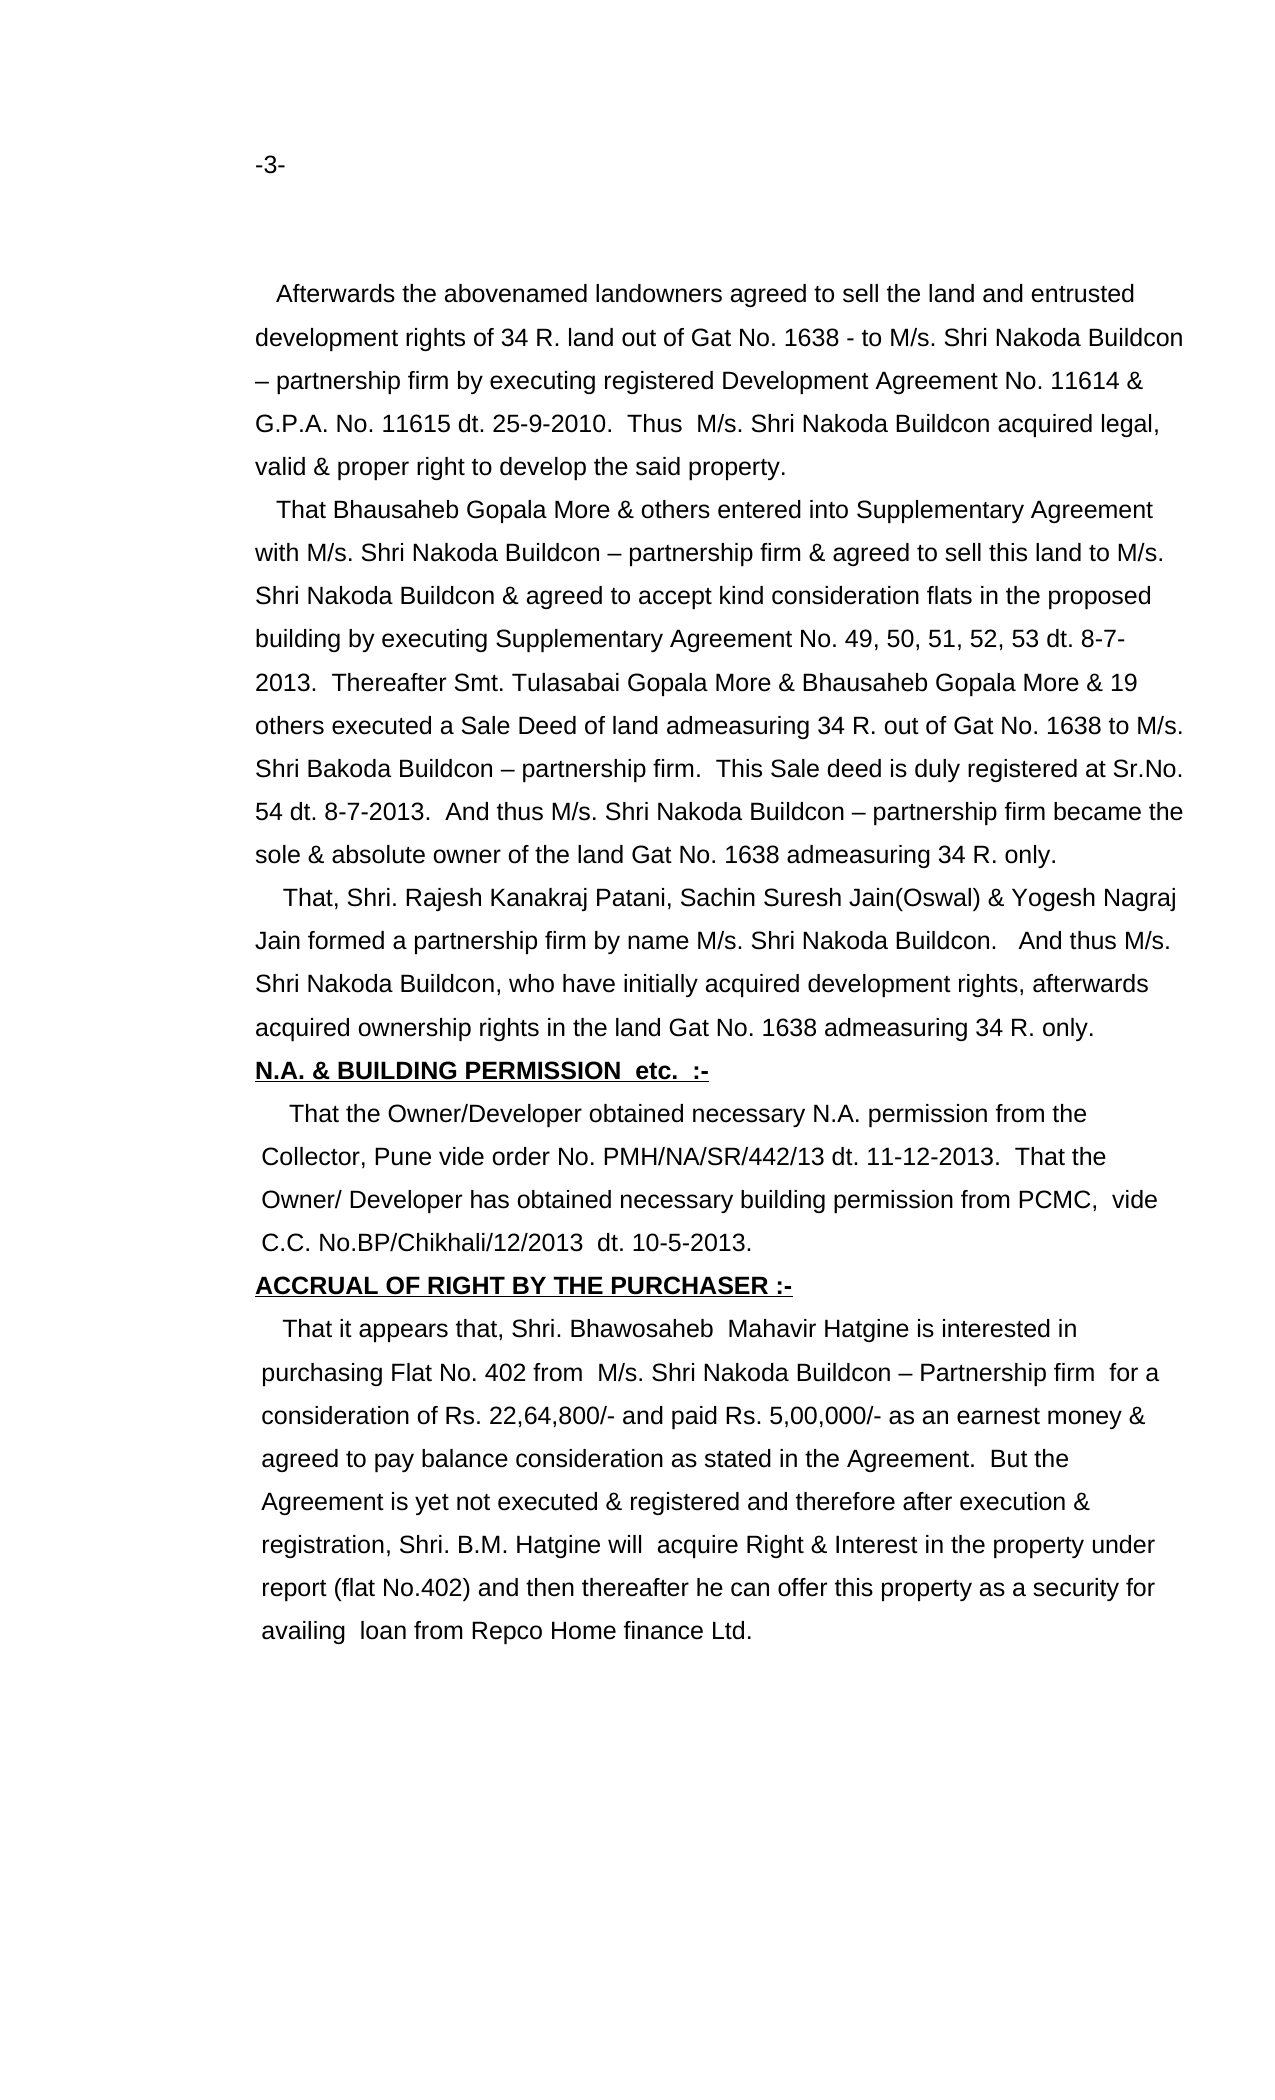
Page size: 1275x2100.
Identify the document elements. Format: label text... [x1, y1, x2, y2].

text N.A. & BUILDING PERMISSION etc. :- [255, 1056, 1185, 1084]
text That, Shri. Rajesh Kanakraj Patani, Sachin Suresh Jain(Oswal) & Yogesh Nagraj Jain formed a partnership firm by name M/s. Shri Nakoda Buildcon. And thus M/s. Shri Nakoda Buildcon, who have initially acquired development rights, afterwards acquired ownership rights in the land Gat No. 1638 admeasuring 34 R. only. [255, 883, 1185, 1041]
text That the Owner/Developer obtained necessary N.A. permission from the Collector, Pune vide order No. PMH/NA/SR/442/13 dt. 11-12-2013. That the Owner/ Developer has obtained necessary building permission from PCMC, vide C.C. No.BP/Chikhali/12/2013 dt. 10-5-2013. [261, 1099, 1185, 1257]
text Afterwards the abovenamed landowners agreed to sell the land and entrusted development rights of 34 R. land out of Gat No. 1638 - to M/s. Shri Nakoda Buildcon – partnership firm by executing registered Development Agreement No. 11614 & G.P.A. No. 11615 dt. 25-9-2010. Thus M/s. Shri Nakoda Buildcon acquired legal, valid & proper right to develop the said property. [255, 279, 1185, 481]
text That Bhausaheb Gopala More & others entered into Supplementary Agreement with M/s. Shri Nakoda Buildcon – partnership firm & agreed to sell this land to M/s. Shri Nakoda Buildcon & agreed to accept kind consideration flats in the proposed building by executing Supplementary Agreement No. 49, 50, 51, 52, 53 dt. 8-7-2013. Thereafter Smt. Tulasabai Gopala More & Bhausaheb Gopala More & 19 others executed a Sale Deed of land admeasuring 34 R. out of Gat No. 1638 to M/s. Shri Bakoda Buildcon – partnership firm. This Sale deed is duly registered at Sr.No. 54 dt. 8-7-2013. And thus M/s. Shri Nakoda Buildcon – partnership firm became the sole & absolute owner of the land Gat No. 1638 admeasuring 34 R. only. [255, 495, 1185, 869]
text -3- [255, 150, 1185, 179]
text That it appears that, Shri. Bhawosaheb Mahavir Hatgine is interested in purchasing Flat No. 402 from M/s. Shri Nakoda Buildcon – Partnership firm for a consideration of Rs. 22,64,800/- and paid Rs. 5,00,000/- as an earnest money & agreed to pay balance consideration as stated in the Agreement. But the Agreement is yet not executed & registered and therefore after execution & registration, Shri. B.M. Hatgine will acquire Right & Interest in the property under report (flat No.402) and then thereafter he can offer this property as a security for availing loan from Repco Home finance Ltd. [261, 1314, 1185, 1645]
text ACCRUAL OF RIGHT BY THE PURCHASER :- [255, 1271, 1185, 1300]
